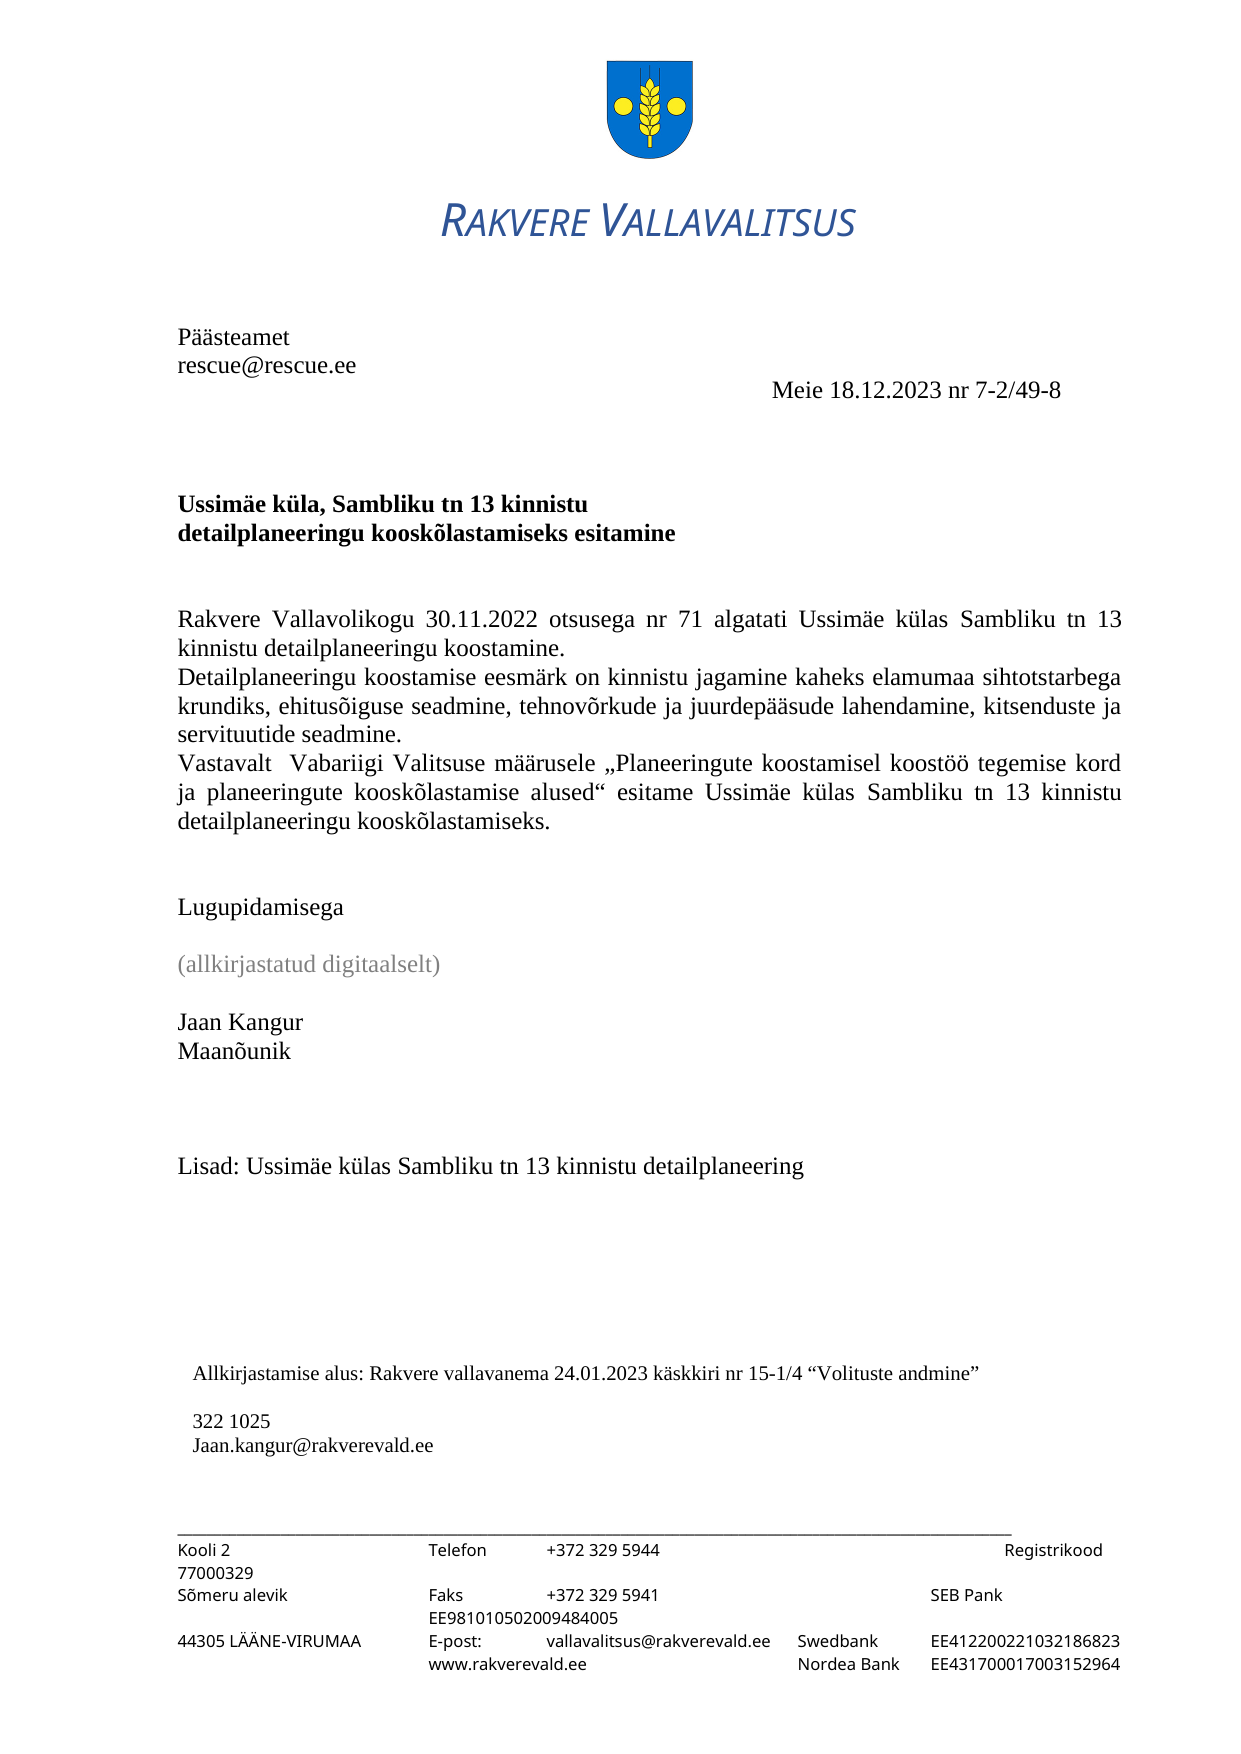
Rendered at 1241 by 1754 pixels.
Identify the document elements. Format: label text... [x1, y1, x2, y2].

picture [605, 59, 694, 160]
text Lugupidamisega [177, 892, 1122, 921]
text Vastavalt Vabariigi Valitsuse määrusele „Planeeringute koostamisel koostöö tegemise kord ja planeeringute kooskõlastamise alused“ esitame Ussimäe külas Sambliku tn 13 kinnistu detailplaneeringu kooskõlastamiseks. [177, 748, 1122, 834]
text Detailplaneeringu koostamise eesmärk on kinnistu jagamine kaheks elamumaa sihtotstarbega krundiks, ehitusõiguse seadmine, tehnovõrkude ja juurdepääsude lahendamine, kitsenduste ja servituutide seadmine. [177, 662, 1122, 748]
text Maanõunik [177, 1036, 1122, 1064]
text Jaan Kangur [177, 1007, 1122, 1036]
text Rakvere Vallavolikogu 30.11.2022 otsusega nr 71 algatati Ussimäe külas Sambliku tn 13 kinnistu detailplaneeringu koostamine. [177, 604, 1122, 662]
text detailplaneeringu kooskõlastamiseks esitamine [177, 518, 1122, 547]
text Ussimäe küla, Sambliku tn 13 kinnistu [177, 489, 1122, 518]
text Päästeamet [177, 322, 1122, 351]
text (allkirjastatud digitaalselt) [177, 949, 1122, 978]
text Lisad: Ussimäe külas Sambliku tn 13 kinnistu detailplaneering [177, 1151, 1122, 1179]
text rescue@rescue.ee [177, 351, 756, 379]
